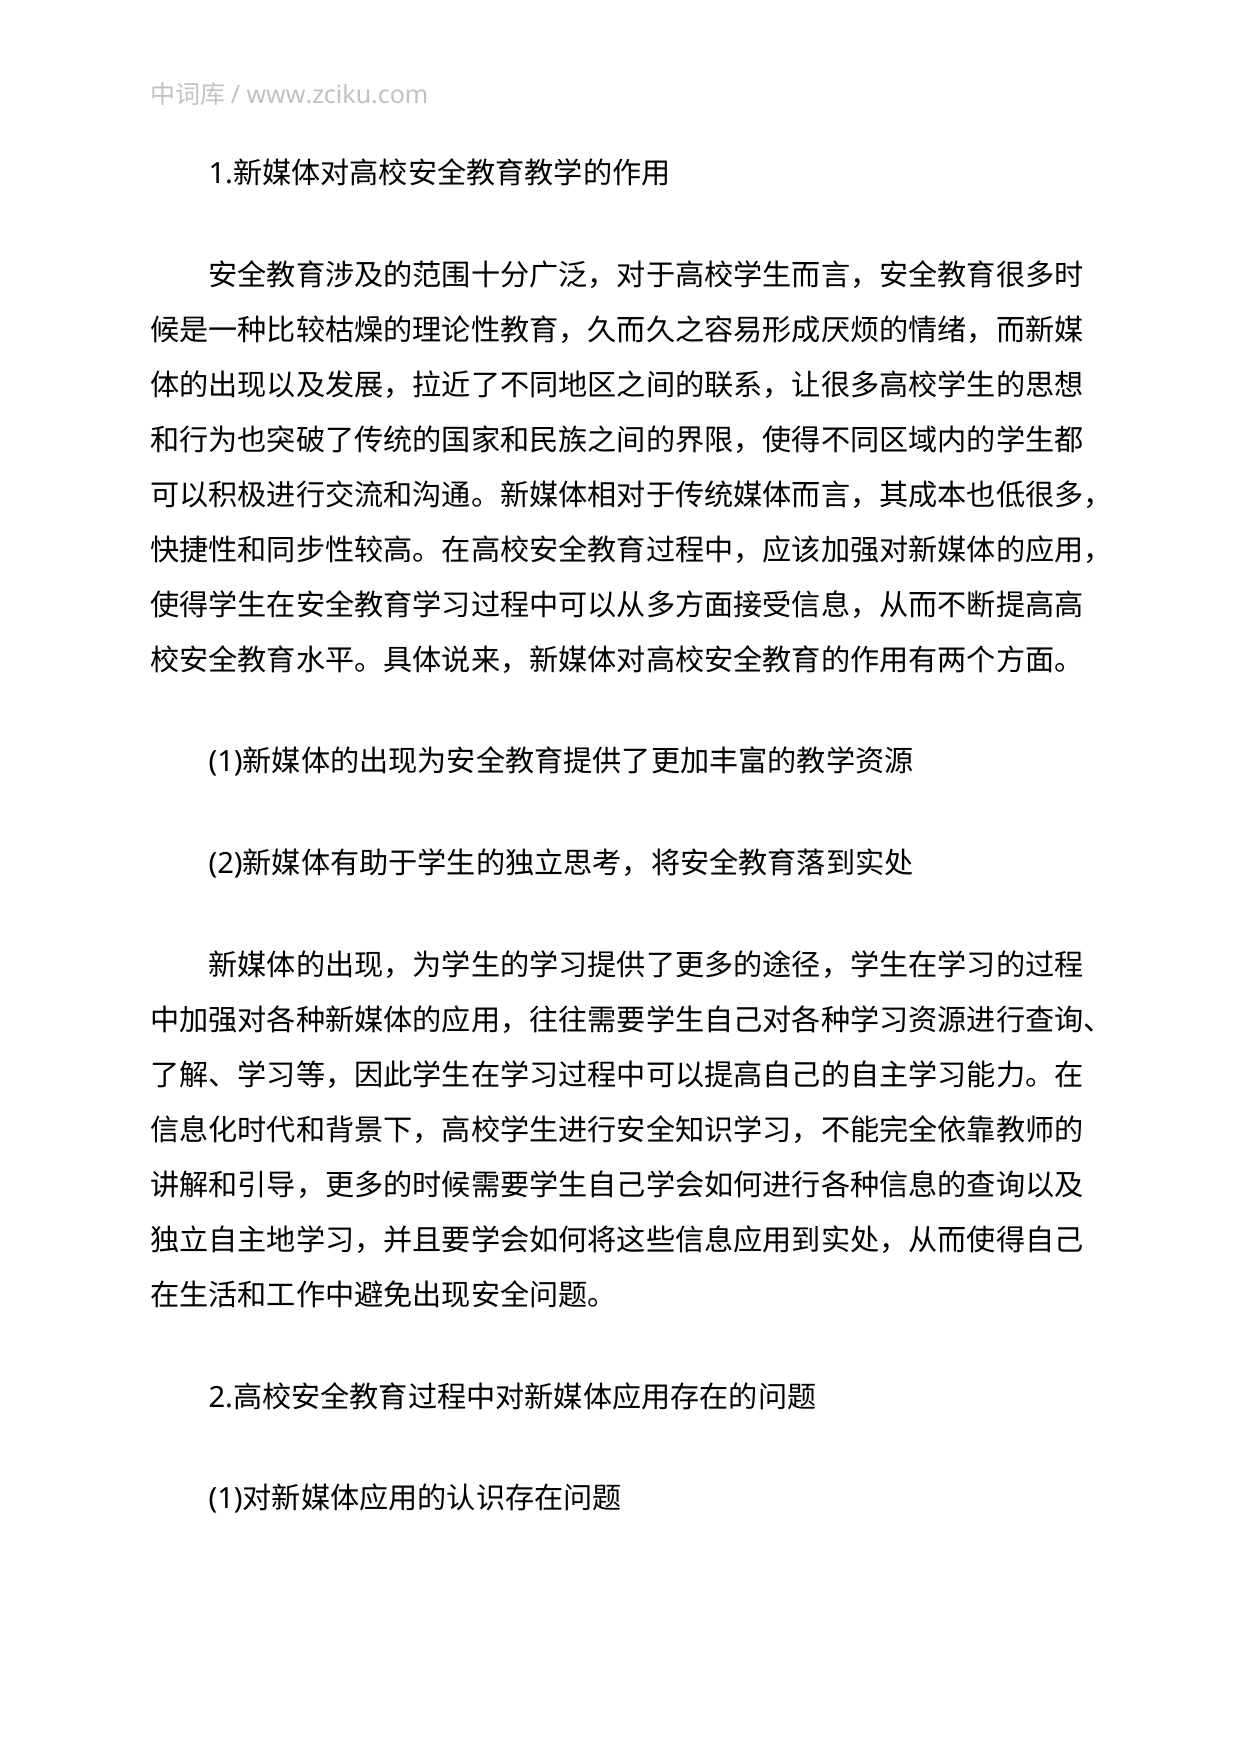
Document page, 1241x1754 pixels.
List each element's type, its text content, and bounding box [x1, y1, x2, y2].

text 新媒体的出现，为学生的学习提供了更多的途径，学生在学习的过程中加强对各种新媒体的应用，往往需要学生自己对各种学习资源进行查询、了解、学习等，因此学生在学习过程中可以提高自己的自主学习能力。在信息化时代和背景下，高校学生进行安全知识学习，不能完全依靠教师的讲解和引导，更多的时候需要学生自己学会如何进行各种信息的查询以及独立自主地学习，并且要学会如何将这些信息应用到实处，从而使得自己在生活和工作中避免出现安全问题。 [150, 942, 1090, 1314]
text (1)对新媒体应用的认识存在问题 [150, 1475, 1090, 1517]
text 安全教育涉及的范围十分广泛，对于高校学生而言，安全教育很多时候是一种比较枯燥的理论性教育，久而久之容易形成厌烦的情绪，而新媒体的出现以及发展，拉近了不同地区之间的联系，让很多高校学生的思想和行为也突破了传统的国家和民族之间的界限，使得不同区域内的学生都可以积极进行交流和沟通。新媒体相对于传统媒体而言，其成本也低很多，快捷性和同步性较高。在高校安全教育过程中，应该加强对新媒体的应用，使得学生在安全教育学习过程中可以从多方面接受信息，从而不断提高高校安全教育水平。具体说来，新媒体对高校安全教育的作用有两个方面。 [150, 252, 1090, 678]
text (1)新媒体的出现为安全教育提供了更加丰富的教学资源 [150, 738, 1090, 780]
text (2)新媒体有助于学生的独立思考，将安全教育落到实处 [150, 840, 1090, 882]
text 1.新媒体对高校安全教育教学的作用 [150, 150, 1090, 192]
text 2.高校安全教育过程中对新媒体应用存在的问题 [150, 1373, 1090, 1416]
